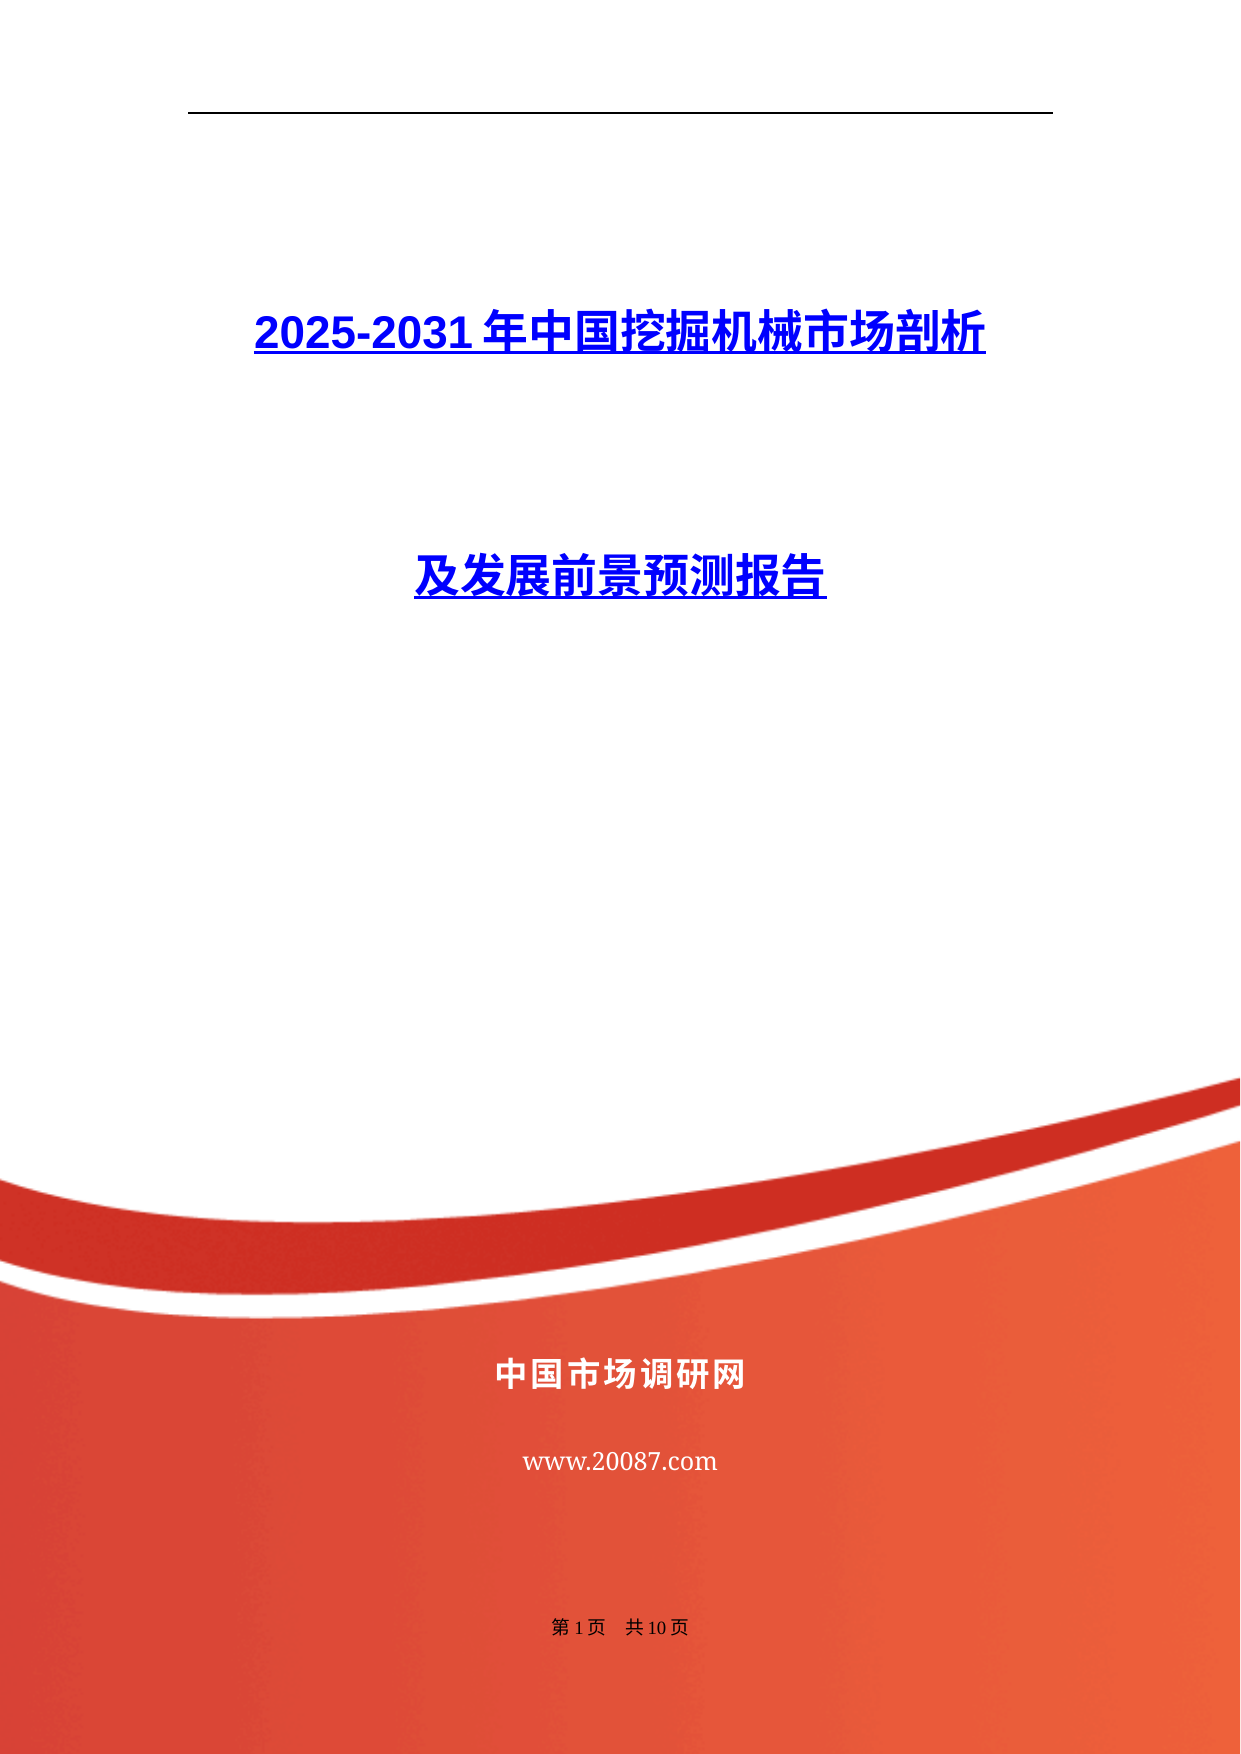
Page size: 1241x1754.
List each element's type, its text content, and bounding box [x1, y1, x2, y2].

picture [0, 1006, 1241, 1754]
text www.20087.com [187, 1428, 1053, 1493]
subtitle 中国市场调研网 [187, 1339, 1053, 1404]
table_header 2025-2031年中国挖掘机械市场剖析及发展前景预测报告 [188, 207, 1053, 773]
